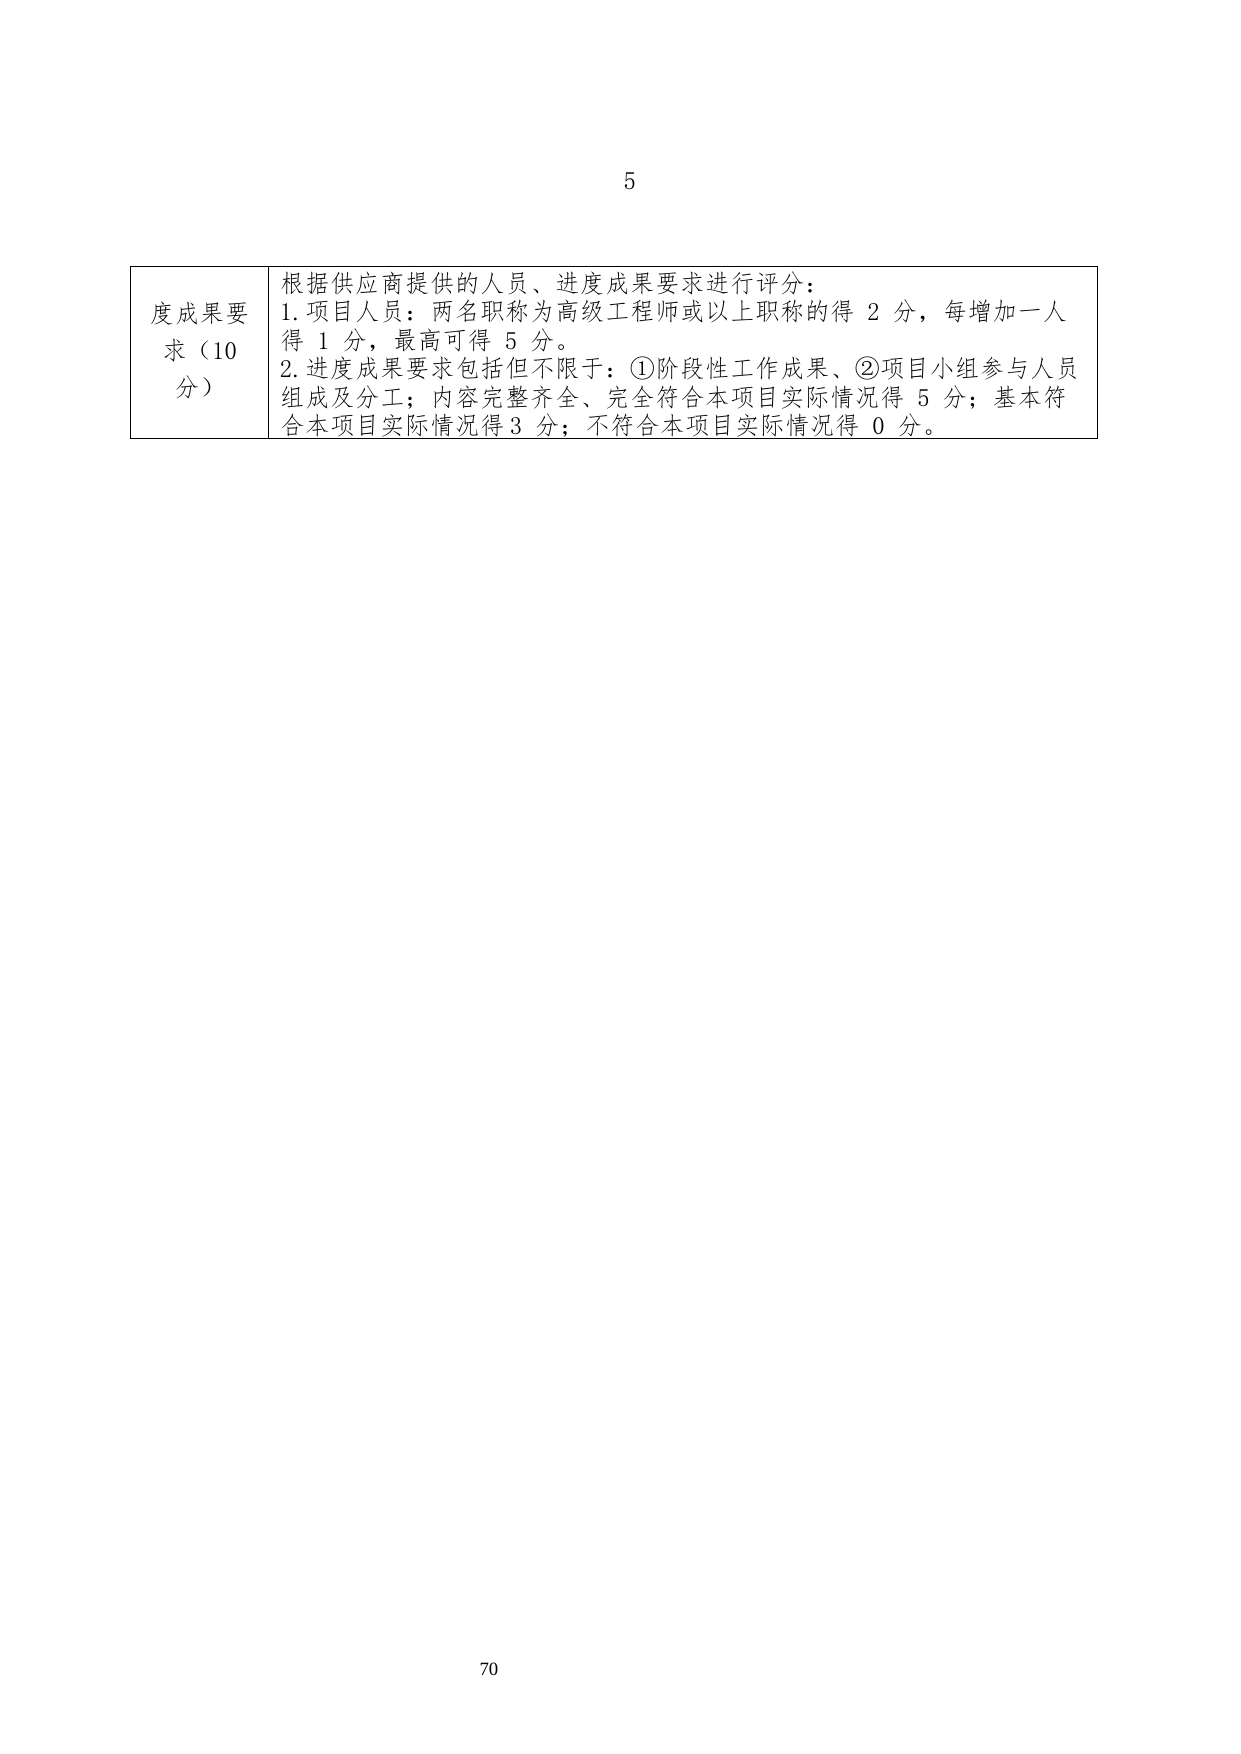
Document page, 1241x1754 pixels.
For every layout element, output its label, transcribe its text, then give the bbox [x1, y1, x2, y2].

table_cell 根据供应商提供的人员、进度成果要求进行评分： 1.项目人员：两名职称为高级工程师或以上职称的得 2 分，每增加一人得 1 分，最高可得 5 分。 2.进度成果要求包括但不限于：①阶段性工作成果、②项目小组参与人员组成及分工；内容完整齐全、完全符合本项目实际情况得 5 分；基本符合本项目实际情况得3 分；不符合本项目实际情况得 0 分。 [269, 267, 1097, 438]
table_cell 人员、进 度成果要求（10分） [131, 267, 268, 438]
